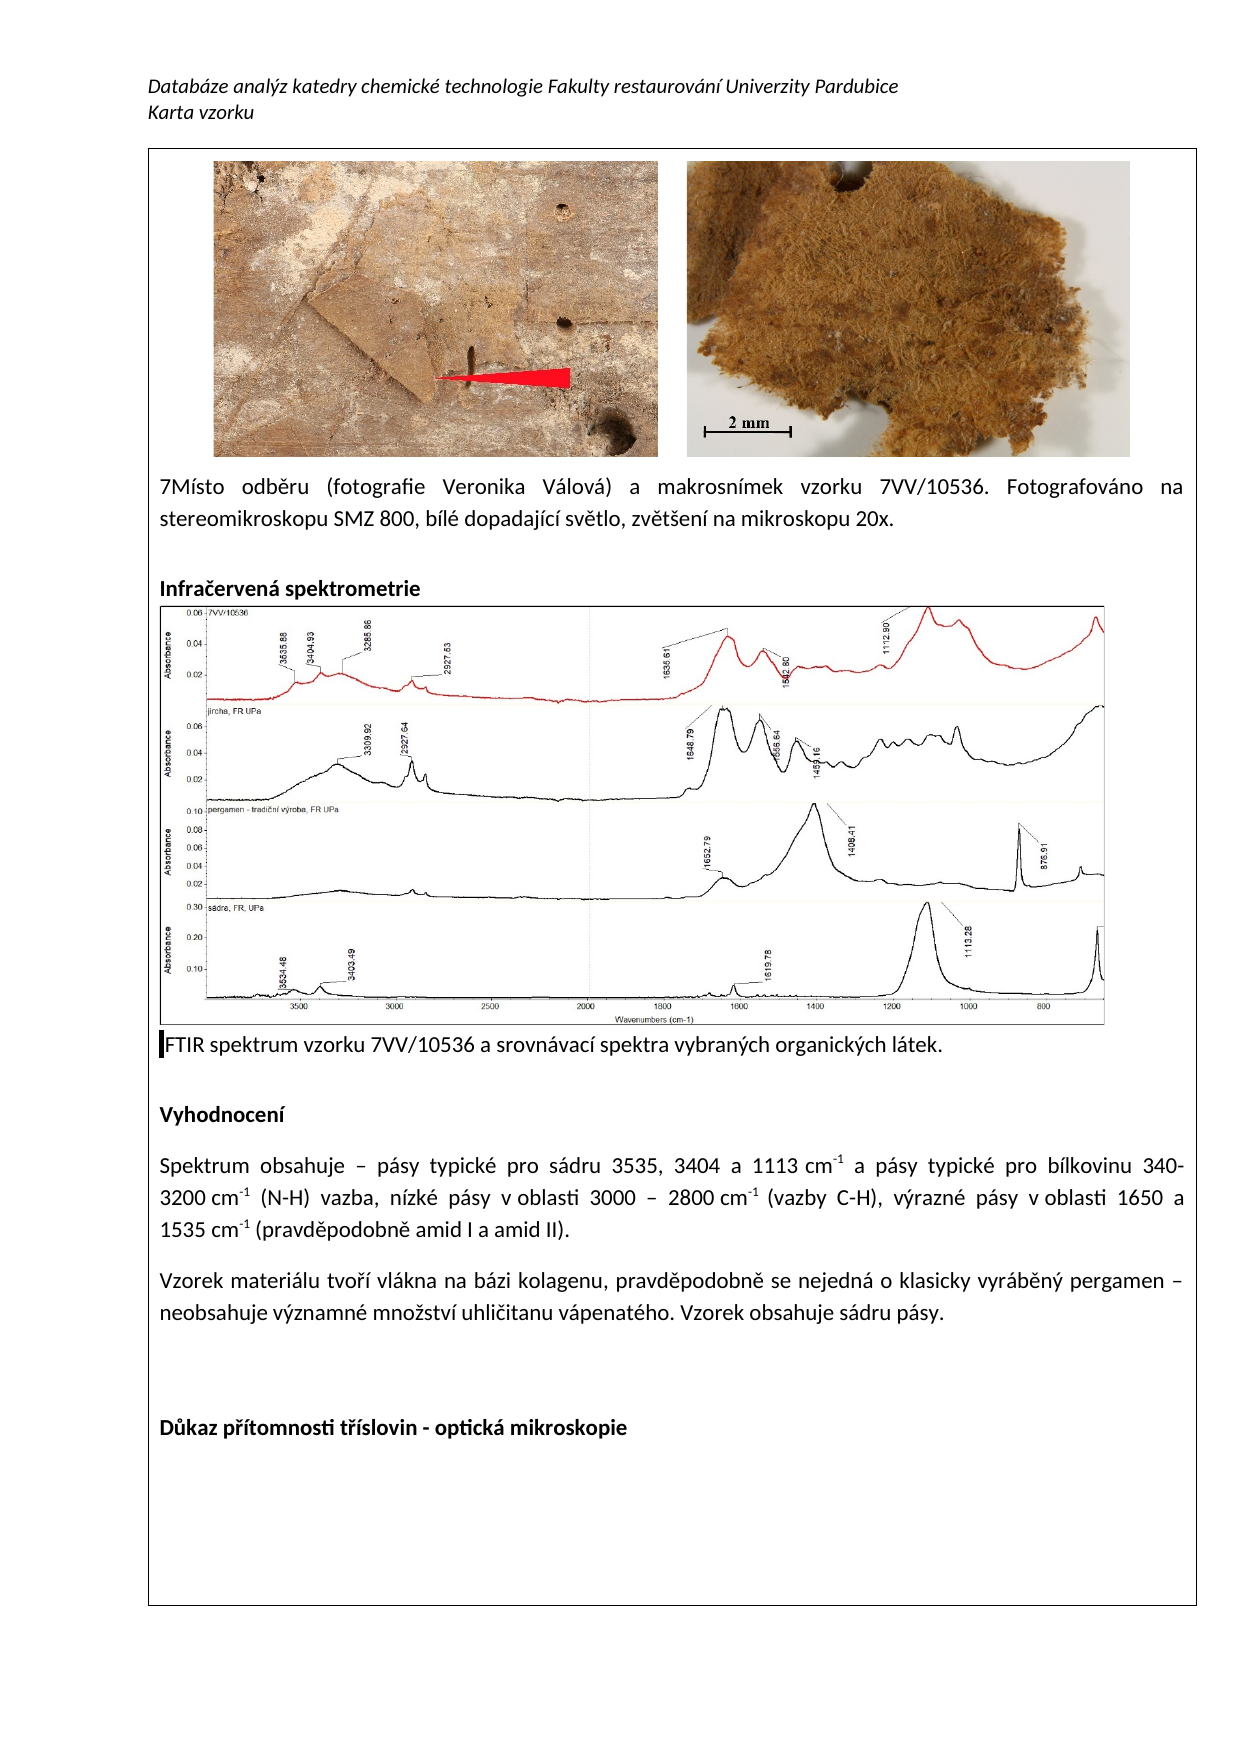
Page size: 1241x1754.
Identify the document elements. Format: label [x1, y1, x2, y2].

picture [159, 605, 1105, 1027]
picture [213, 161, 658, 457]
picture [686, 161, 1130, 457]
table_cell [149, 149, 1196, 1605]
